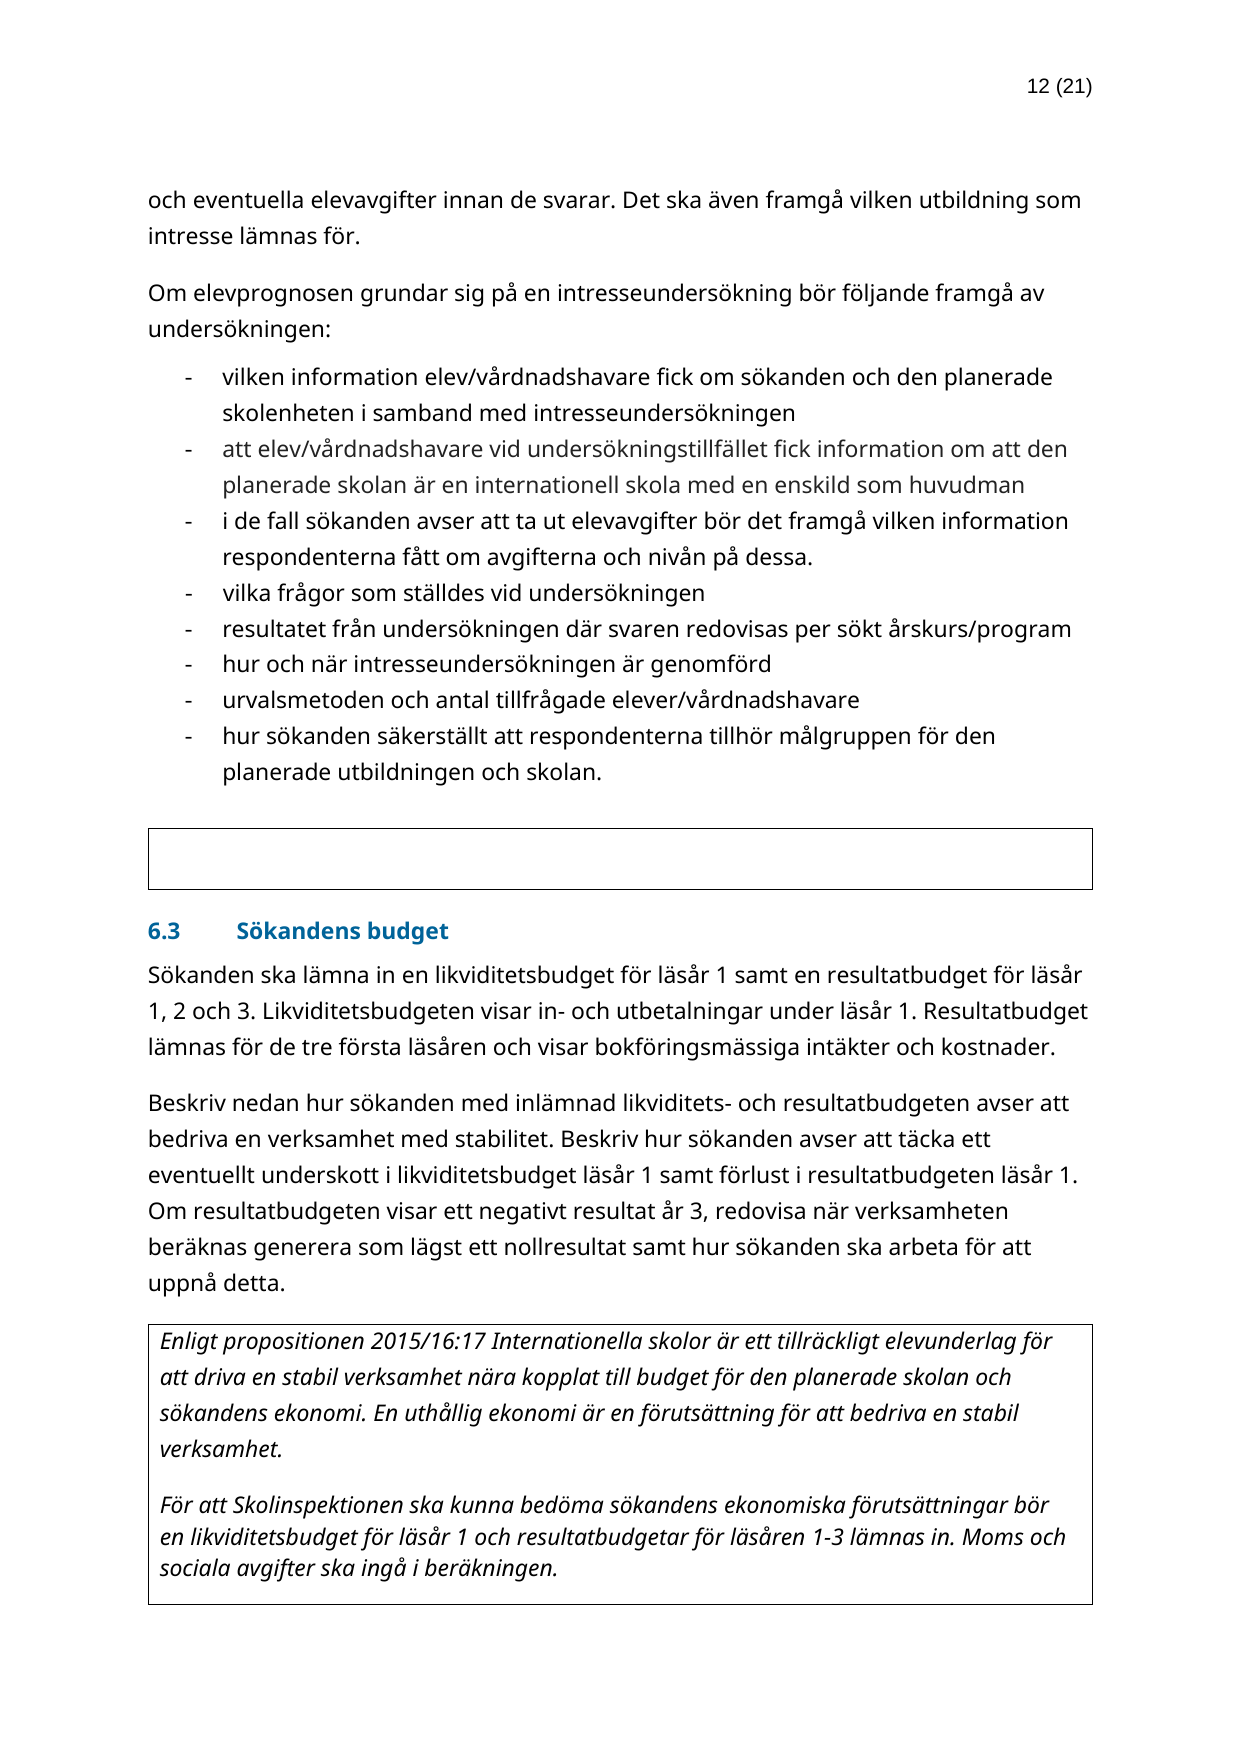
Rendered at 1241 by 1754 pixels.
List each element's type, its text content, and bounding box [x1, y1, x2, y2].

list resultatet från undersökningen där svaren redovisas per sökt årskurs/program [185, 612, 1092, 644]
list hur sökanden säkerställt att respondenterna tillhör målgruppen för den planerade utbildningen och skolan. [185, 720, 1092, 787]
list hur och när intresseundersökningen är genomförd [185, 648, 1092, 680]
text Beskriv nedan hur sökanden med inlämnad likviditets- och resultatbudgeten avser att bedriva en verksamhet med stabilitet. Beskriv hur sökanden avser att täcka ett eventuellt underskott i likviditetsbudget läsår 1 samt förlust i resultatbudgeten läsår 1. Om resultatbudgeten visar ett negativt resultat år 3, redovisa när verksamheten beräknas generera som lägst ett nollresultat samt hur sökanden ska arbeta för att uppnå detta. [148, 1087, 1092, 1298]
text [148, 184, 1092, 251]
list i de fall sökanden avser att ta ut elevavgifter bör det framgå vilken information respondenterna fått om avgifterna och nivån på dessa. [185, 505, 1092, 572]
subtitle Sökandens budget [148, 915, 1092, 946]
text Om elevprognosen grundar sig på en intresseundersökning bör följande framgå av undersökningen: [148, 277, 1092, 344]
text Sökanden ska lämna in en likviditetsbudget för läsår 1 samt en resultatbudget för läsår 1, 2 och 3. Likviditetsbudgeten visar in- och utbetalningar under läsår 1. Resultatbudget lämnas för de tre första läsåren och visar bokföringsmässiga intäkter och kostnader. [148, 959, 1092, 1062]
list vilka frågor som ställdes vid undersökningen [185, 577, 1092, 608]
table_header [149, 1325, 1092, 1604]
list vilken information elev/vårdnadshavare fick om sökanden och den planerade skolenheten i samband med intresseundersökningen [185, 361, 1092, 428]
list urvalsmetoden och antal tillfrågade elever/vårdnadshavare [185, 684, 1092, 716]
table_header [149, 829, 1092, 889]
list att elev/vårdnadshavare vid undersökningstillfället fick information om att den planerade skolan är en internationell skola med en enskild som huvudman [185, 433, 1092, 500]
